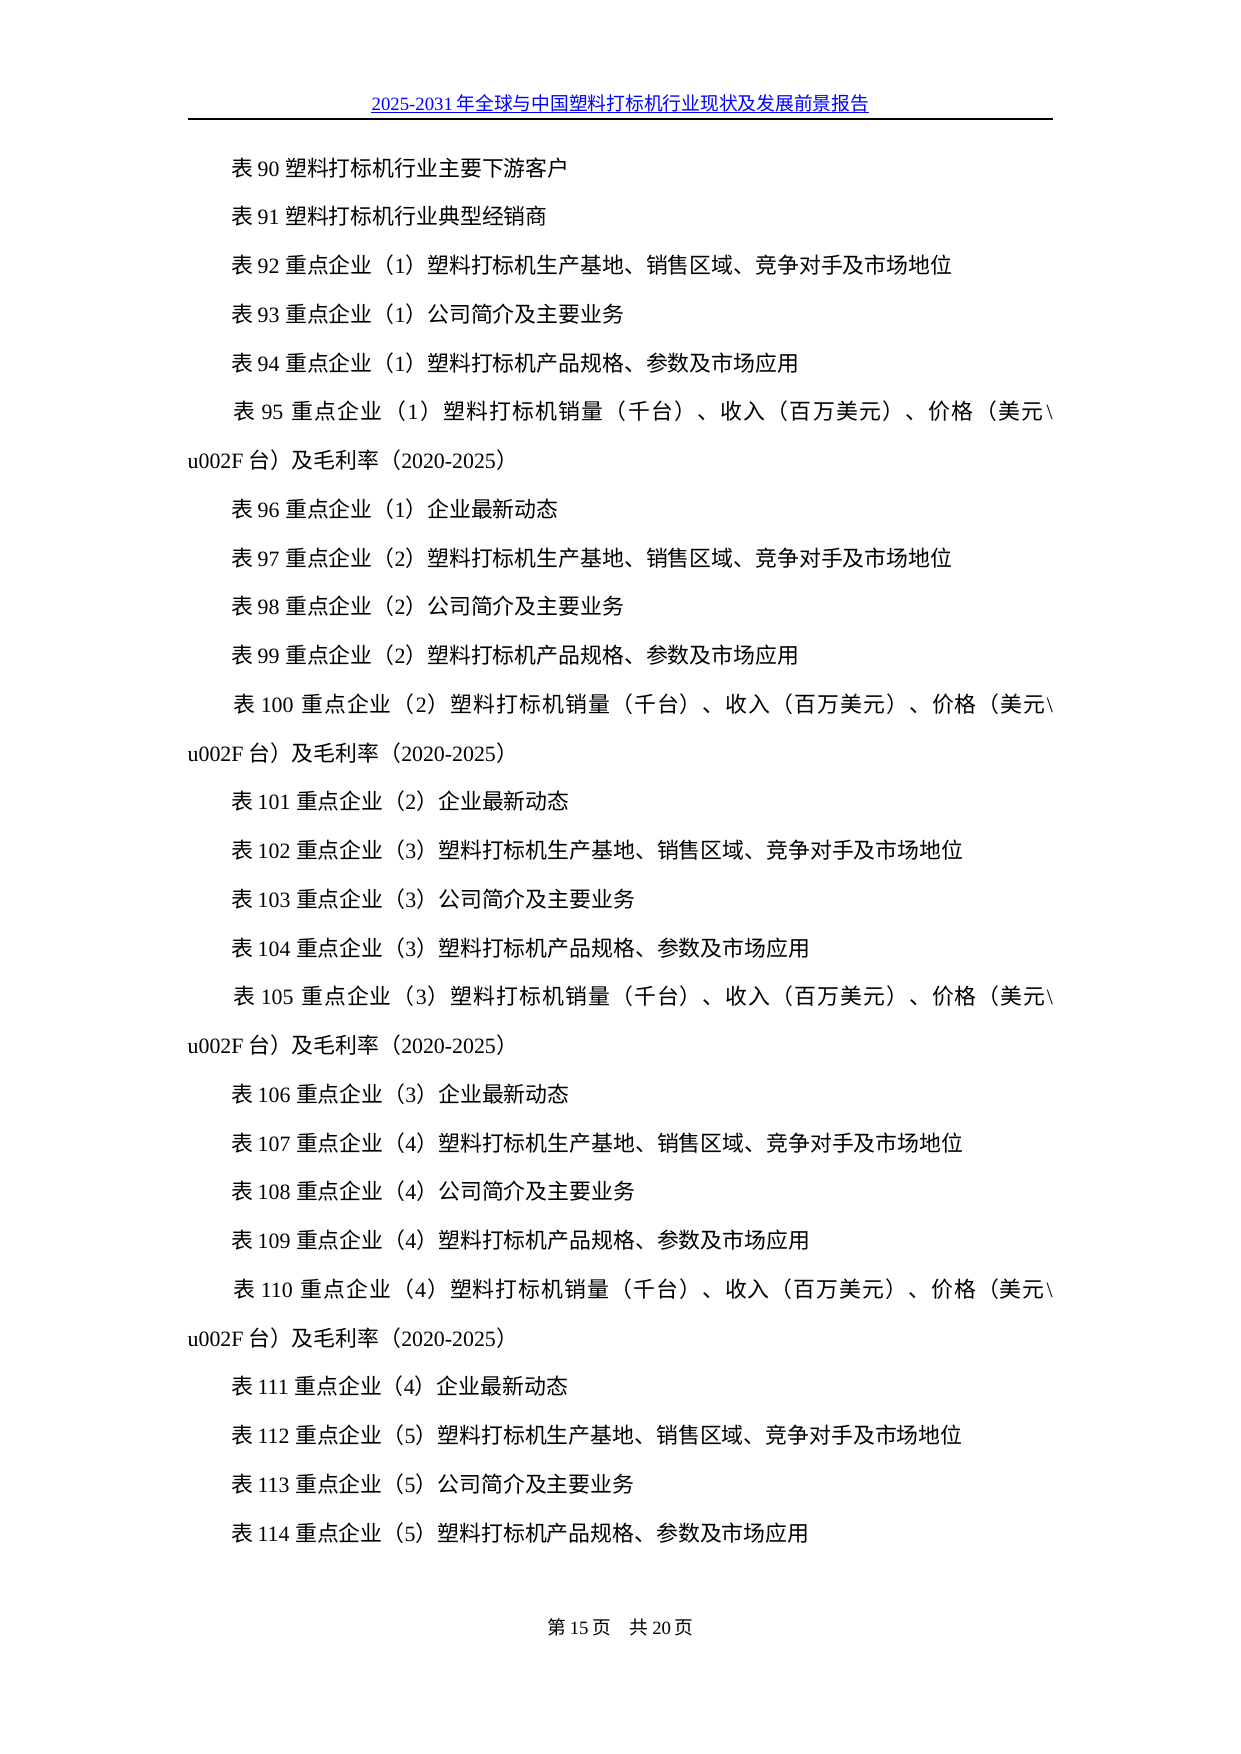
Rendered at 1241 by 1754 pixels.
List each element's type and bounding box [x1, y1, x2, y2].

text [187, 150, 1053, 1548]
